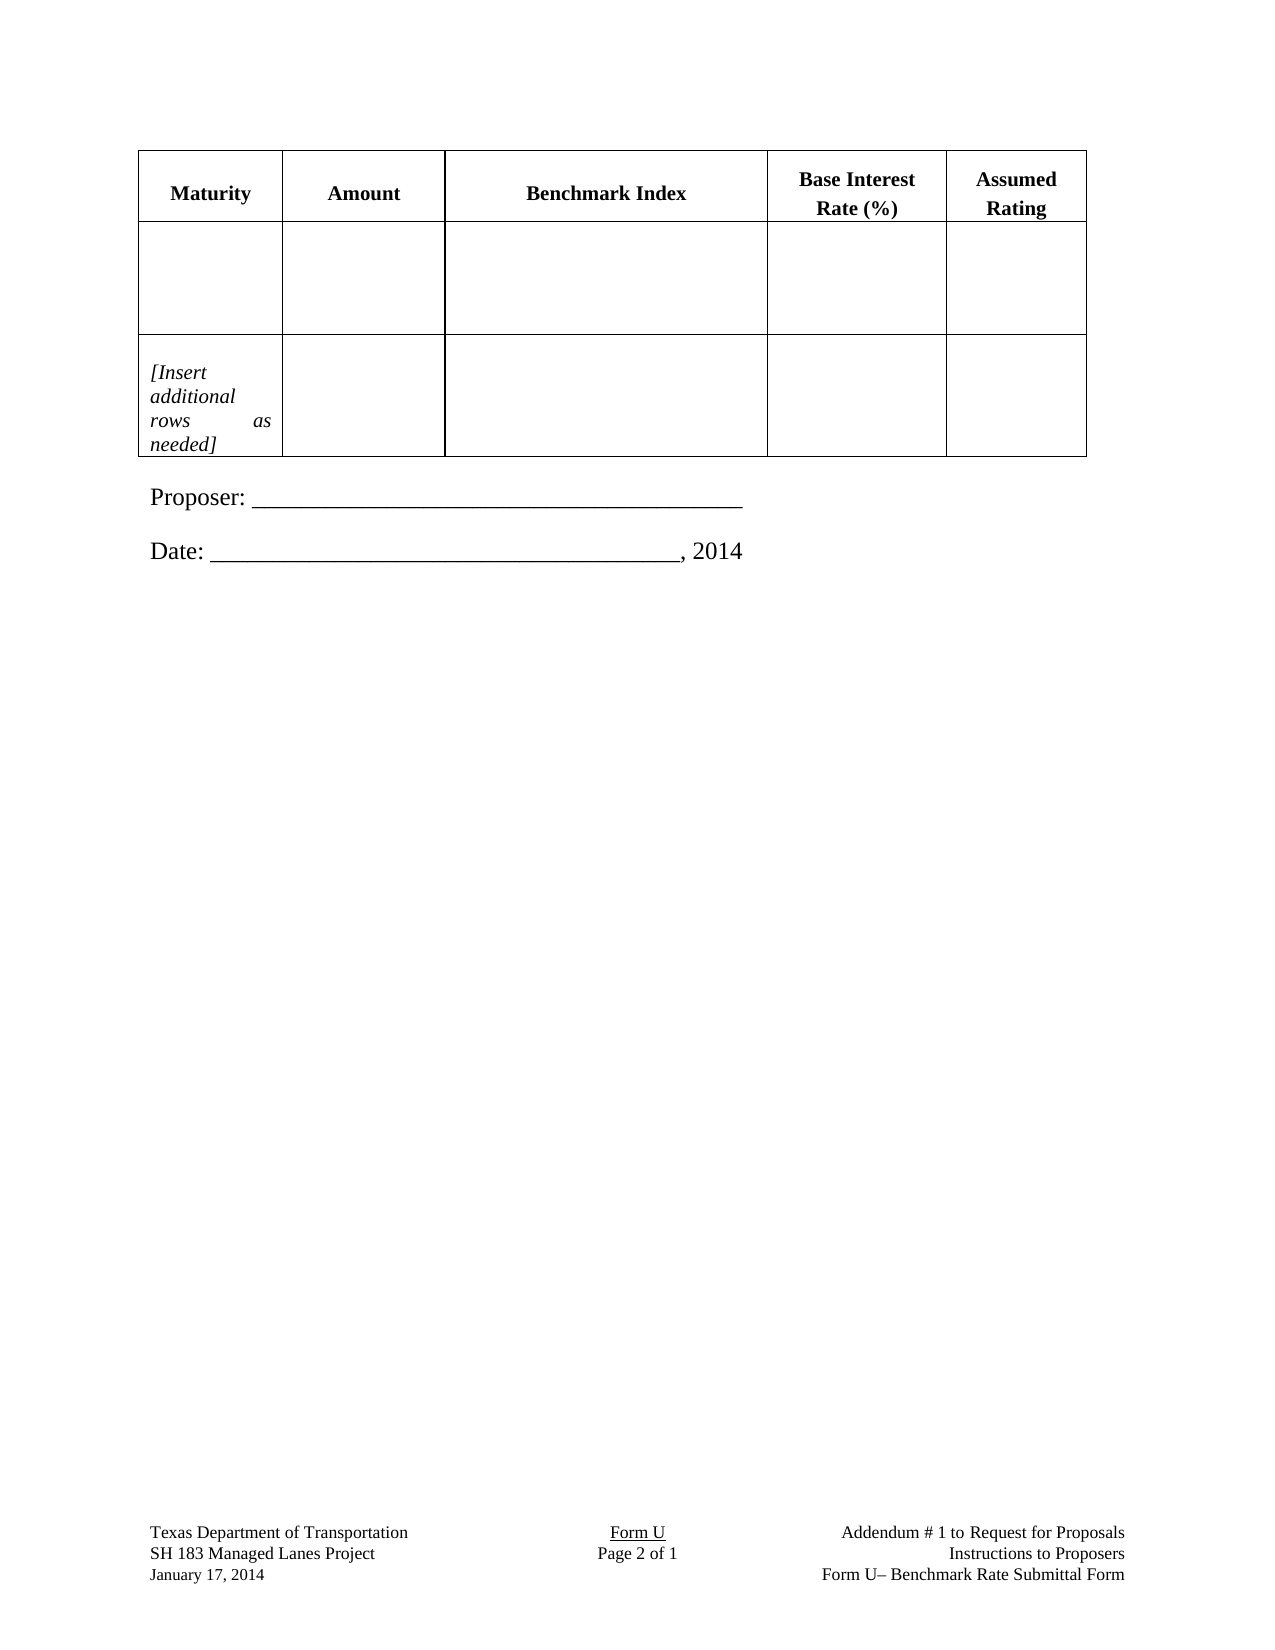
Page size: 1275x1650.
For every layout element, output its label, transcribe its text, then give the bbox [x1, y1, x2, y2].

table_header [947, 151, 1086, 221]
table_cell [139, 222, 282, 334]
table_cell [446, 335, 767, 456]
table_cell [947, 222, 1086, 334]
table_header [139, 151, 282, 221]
text Date: , 2014 [150, 537, 1125, 565]
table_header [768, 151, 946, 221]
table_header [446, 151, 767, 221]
text Proposer: [150, 483, 1125, 511]
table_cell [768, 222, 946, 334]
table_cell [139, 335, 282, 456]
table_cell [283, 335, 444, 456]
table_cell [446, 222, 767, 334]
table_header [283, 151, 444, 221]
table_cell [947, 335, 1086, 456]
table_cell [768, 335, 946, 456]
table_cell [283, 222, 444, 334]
